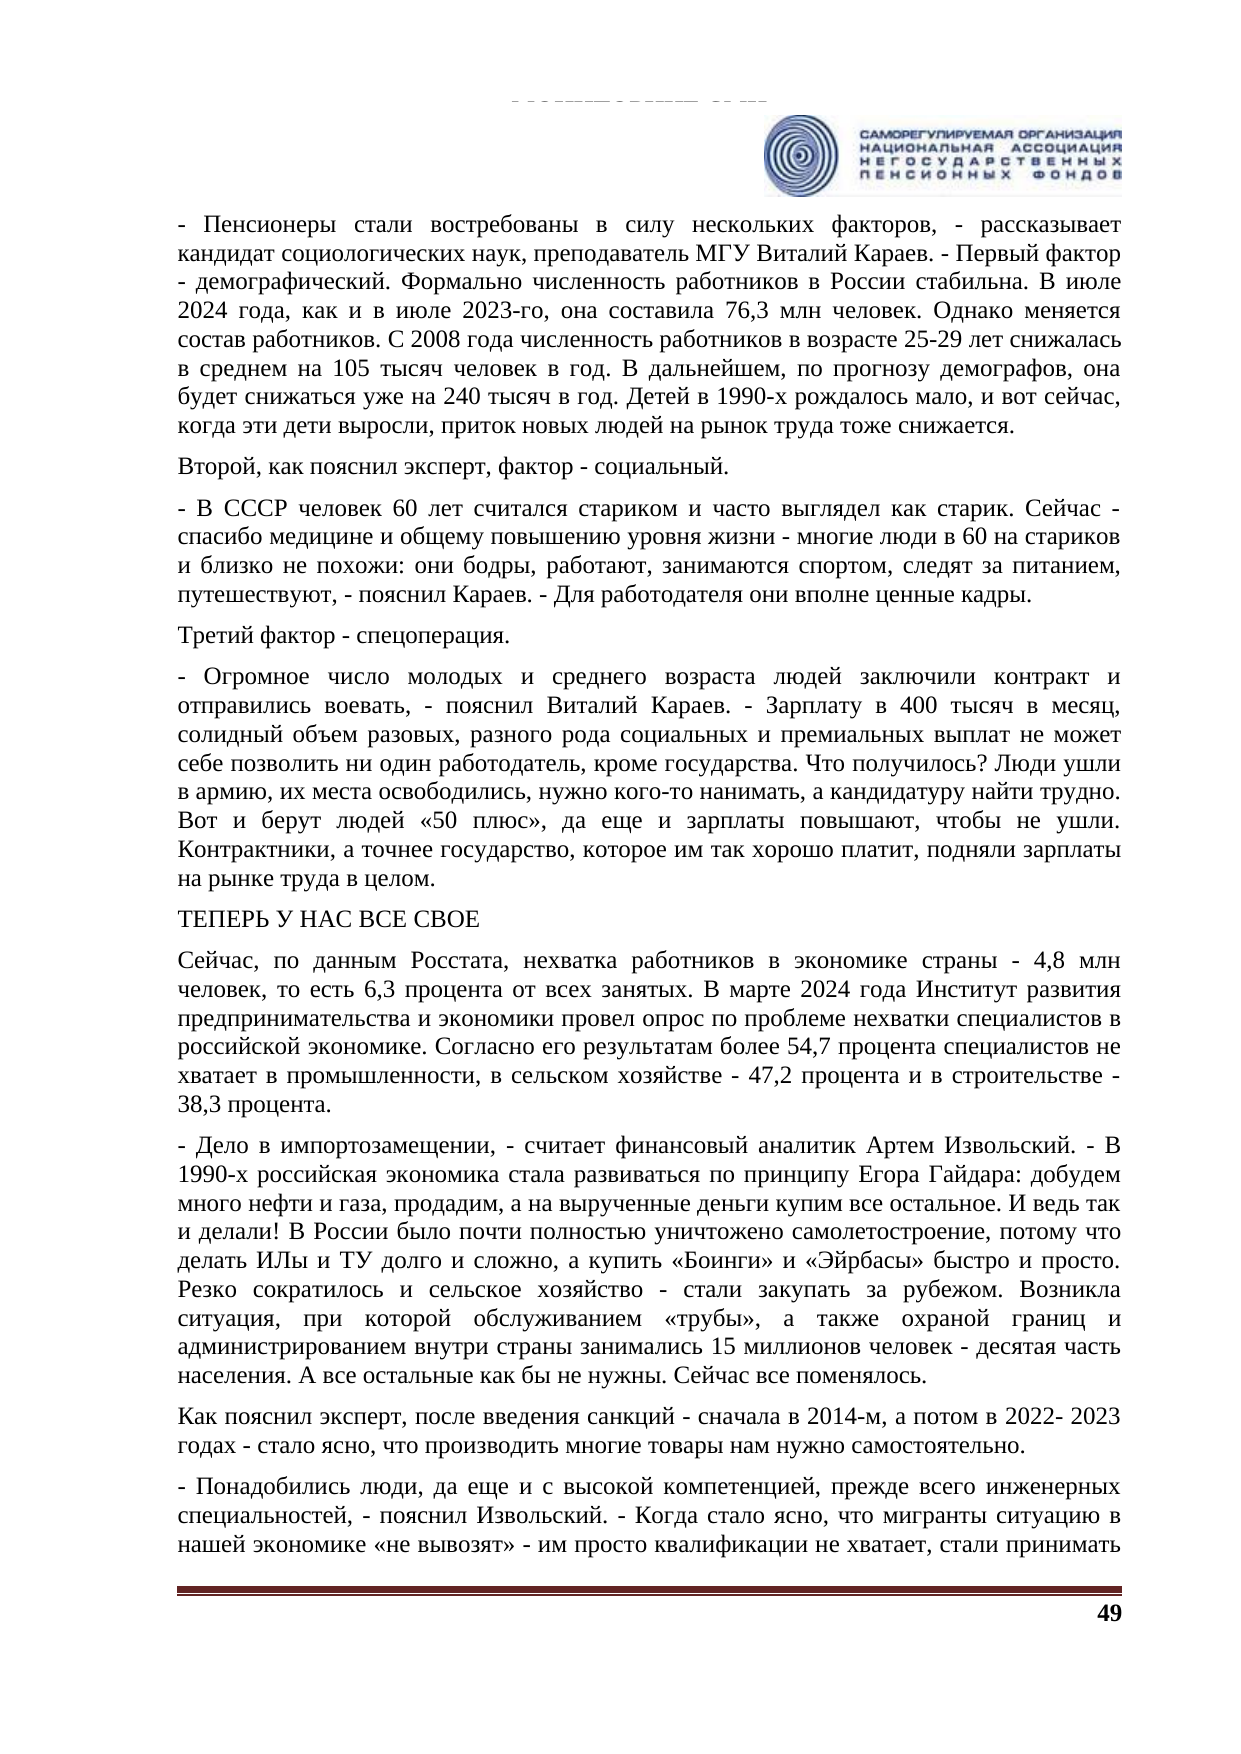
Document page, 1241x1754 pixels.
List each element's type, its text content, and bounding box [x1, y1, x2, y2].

text ТЕПЕРЬ У НАС ВСЕ СВОЕ [177, 904, 1122, 933]
text Второй, как пояснил эксперт, фактор - социальный. [177, 451, 1122, 480]
text Третий фактор - спецоперация. [177, 620, 1122, 649]
text Как пояснил эксперт, после введения санкций - сначала в 2014-м, а потом в 2022- 2023 годах - стало ясно, что производить многие товары нам нужно самостоятельно. [177, 1401, 1122, 1459]
text - Огромное число молодых и среднего возраста людей заключили контракт и отправились воевать, - пояснил Виталий Караев. - Зарплату в 400 тысяч в месяц, солидный объем разовых, разного рода социальных и премиальных выплат не может себе позволить ни один работодатель, кроме государства. Что получилось? Люди ушли в армию, их места освободились, нужно кого-то нанимать, а кандидатуру найти трудно. Вот и берут людей «50 плюс», да еще и зарплаты повышают, чтобы не ушли. Контрактники, а точнее государство, которое им так хорошо платит, подняли зарплаты на рынке труда в целом. [177, 661, 1122, 891]
text - Дело в импортозамещении, - считает финансовый аналитик Артем Извольский. - В 1990-х российская экономика стала развиваться по принципу Егора Гайдара: добудем много нефти и газа, продадим, а на вырученные деньги купим все остальное. И ведь так и делали! В России было почти полностью уничтожено самолетостроение, потому что делать ИЛы и ТУ долго и сложно, а купить «Боинги» и «Эйрбасы» быстро и просто. Резко сократилось и сельское хозяйство - стали закупать за рубежом. Возникла ситуация, при которой обслуживанием «трубы», а также охраной границ и администрированием внутри страны занимались 15 миллионов человек - десятая часть населения. А все остальные как бы не нужны. Сейчас все поменялось. [177, 1130, 1122, 1389]
text Сейчас, по данным Росстата, нехватка работников в экономике страны - 4,8 млн человек, то есть 6,3 процента от всех занятых. В марте 2024 года Институт развития предпринимательства и экономики провел опрос по проблеме нехватки специалистов в российской экономике. Согласно его результатам более 54,7 процента специалистов не хватает в промышленности, в сельском хозяйстве - 47,2 процента и в строительстве - 38,3 процента. [177, 945, 1122, 1118]
text - Пенсионеры стали востребованы в силу нескольких факторов, - рассказывает кандидат социологических наук, преподаватель МГУ Виталий Караев. - Первый фактор - демографический. Формально численность работников в России стабильна. В июле 2024 года, как и в июле 2023-го, она составила 76,3 млн человек. Однако меняется состав работников. С 2008 года численность работников в возрасте 25-29 лет снижалась в среднем на 105 тысяч человек в год. В дальнейшем, по прогнозу демографов, она будет снижаться уже на 240 тысяч в год. Детей в 1990-х рождалось мало, и вот сейчас, когда эти дети выросли, приток новых людей на рынок труда тоже снижается. [177, 209, 1122, 439]
picture [764, 115, 1122, 197]
text - В СССР человек 60 лет считался стариком и часто выглядел как старик. Сейчас - спасибо медицине и общему повышению уровня жизни - многие люди в 60 на стариков и близко не похожи: они бодры, работают, занимаются спортом, следят за питанием, путешествуют, - пояснил Караев. - Для работодателя они вполне ценные кадры. [177, 493, 1122, 608]
